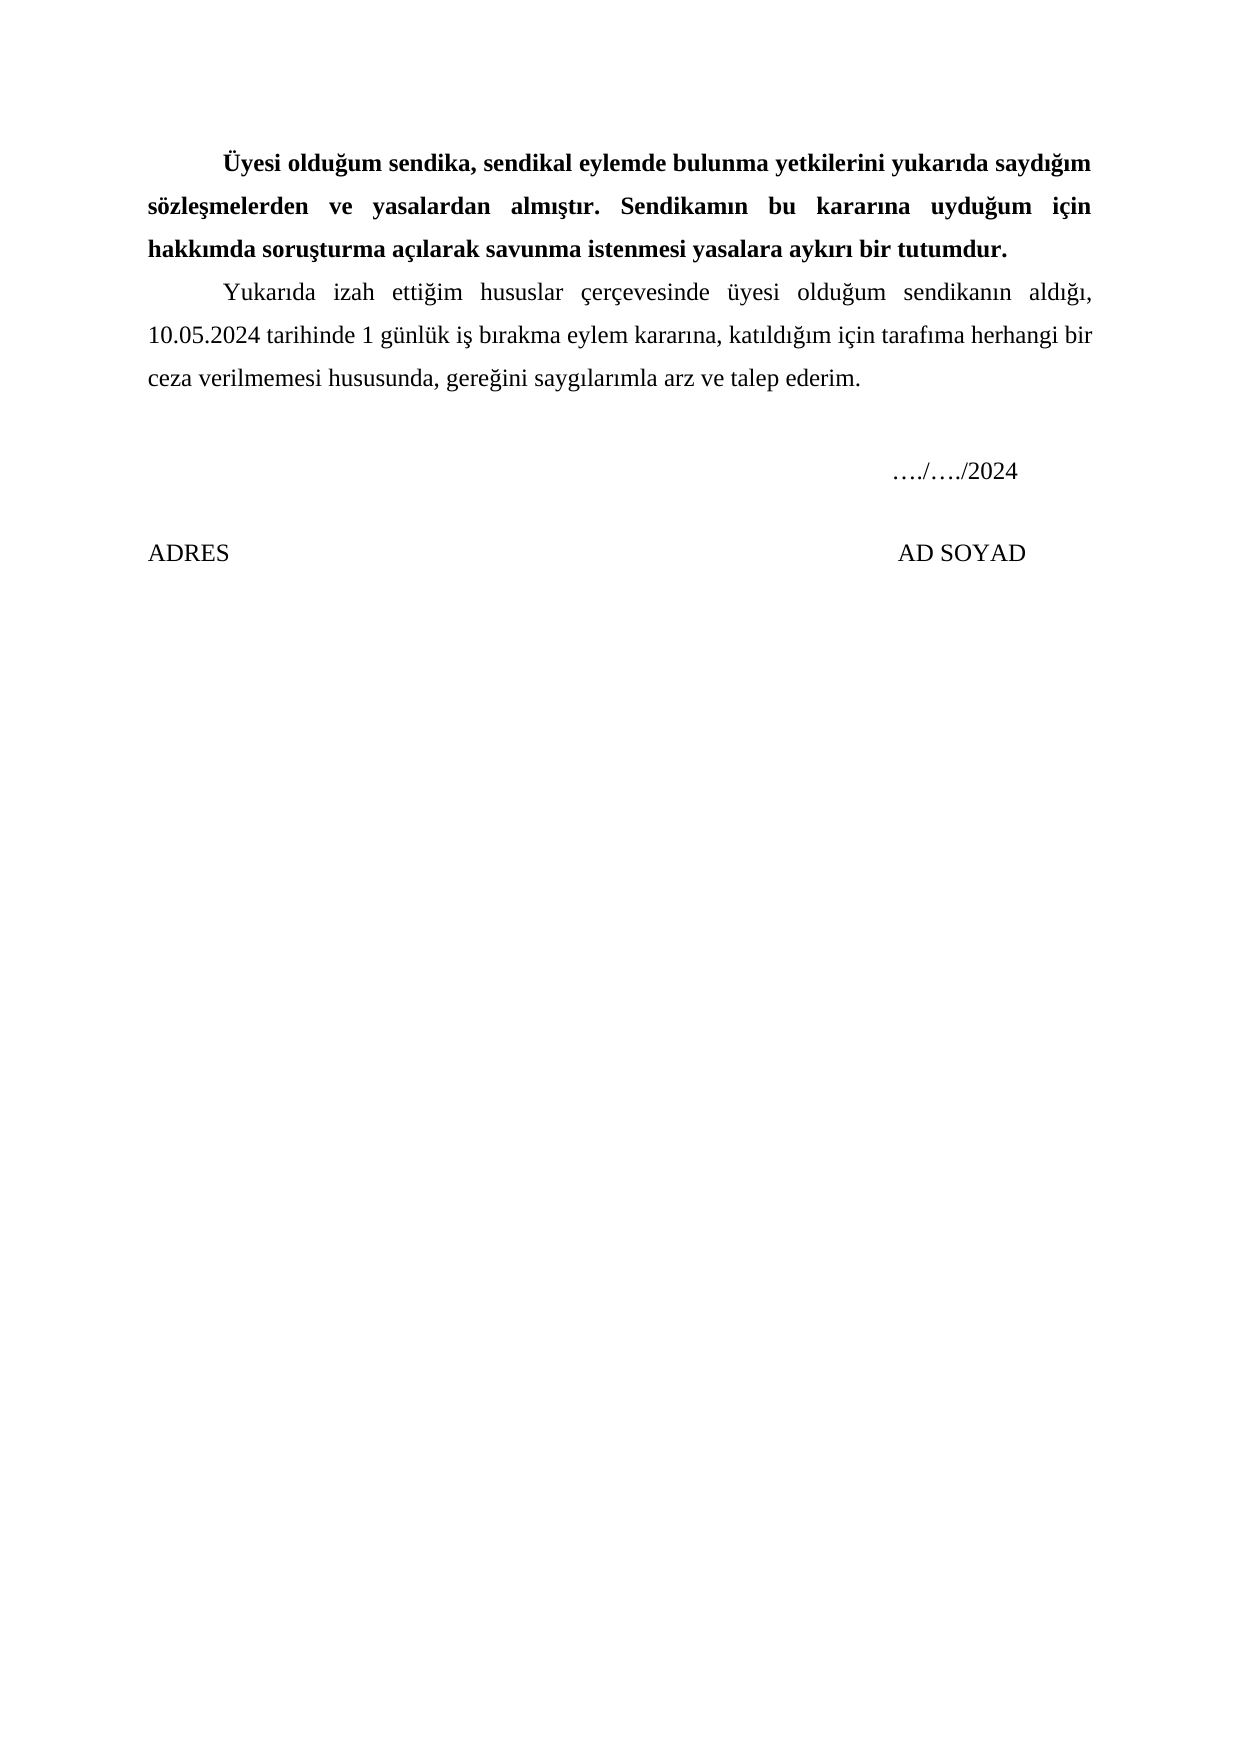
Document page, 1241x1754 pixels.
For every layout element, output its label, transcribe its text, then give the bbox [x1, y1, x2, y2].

text Yukarıda izah ettiğim hususlar çerçevesinde üyesi olduğum sendikanın aldığı, 10.05.2024 tarihinde 1 günlük iş bırakma eylem kararına, katıldığım için tarafıma herhangi bir ceza verilmemesi hususunda, gereğini saygılarımla arz ve talep ederim. [148, 277, 1093, 392]
text ADRES AD SOYAD [148, 538, 1093, 567]
text …./…./2024 [148, 456, 1093, 485]
text Üyesi olduğum sendika, sendikal eylemde bulunma yetkilerini yukarıda saydığım sözleşmelerden ve yasalardan almıştır. Sendikamın bu kararına uyduğum için hakkımda soruşturma açılarak savunma istenmesi yasalara aykırı bir tutumdur. [148, 148, 1093, 263]
